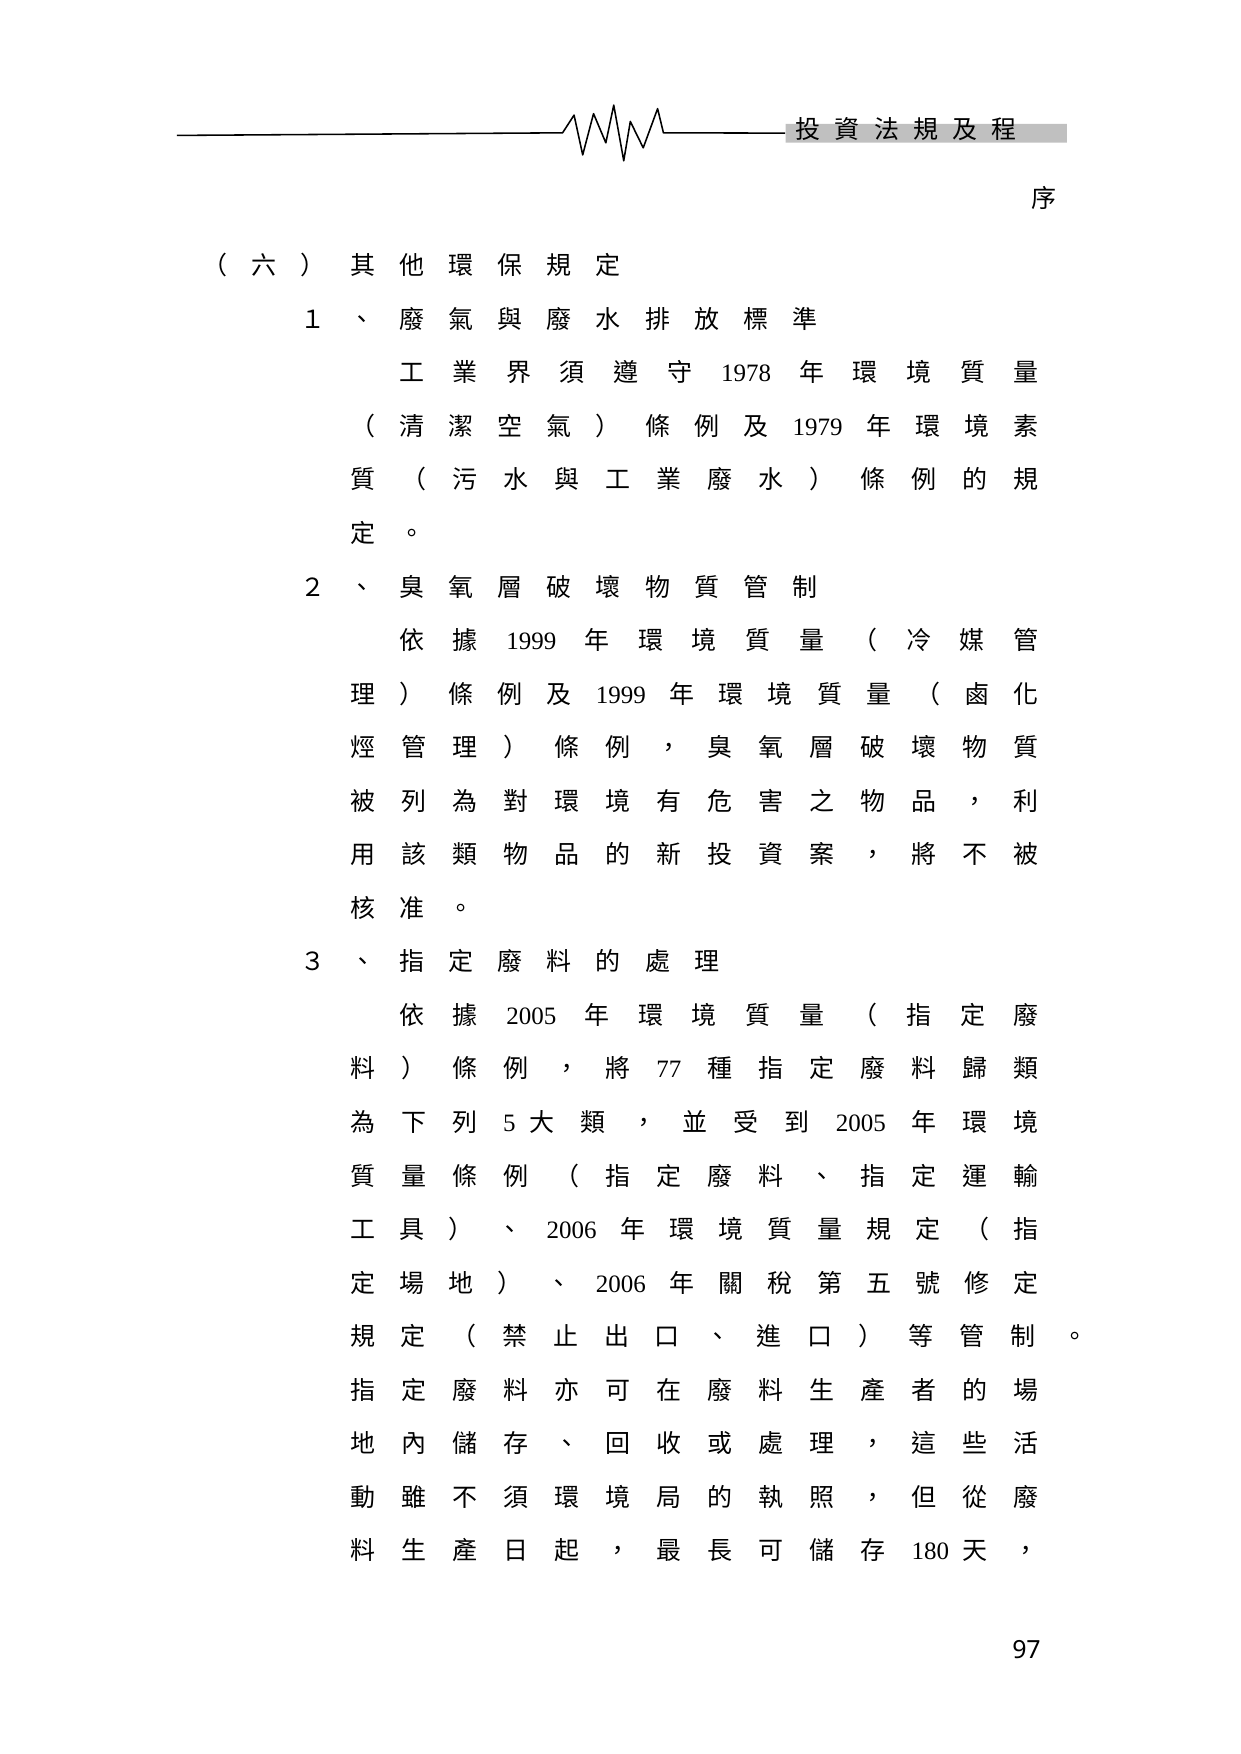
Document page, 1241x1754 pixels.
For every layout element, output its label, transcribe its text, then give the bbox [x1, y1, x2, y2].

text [325, 987, 1063, 1576]
text ２、臭氧層破壞物質管制 [276, 558, 1063, 612]
text ３、指定廢料的處理 [276, 933, 1063, 987]
text 依據1999年環境質量（冷媒管理）條例及1999年環境質量（鹵化烴管理）條例，臭氧層破壞物質被列為對環境有危害之物品，利用該類物品的新投資案，將不被核准。 [325, 612, 1063, 933]
text （六）其他環保規定 [202, 237, 1063, 291]
text １、廢氣與廢水排放標準 [276, 291, 1063, 344]
text 工業界須遵守1978年環境質量（清潔空氣）條例及1979年環境素質（污水與工業廢水）條例的規定。 [325, 344, 1063, 558]
